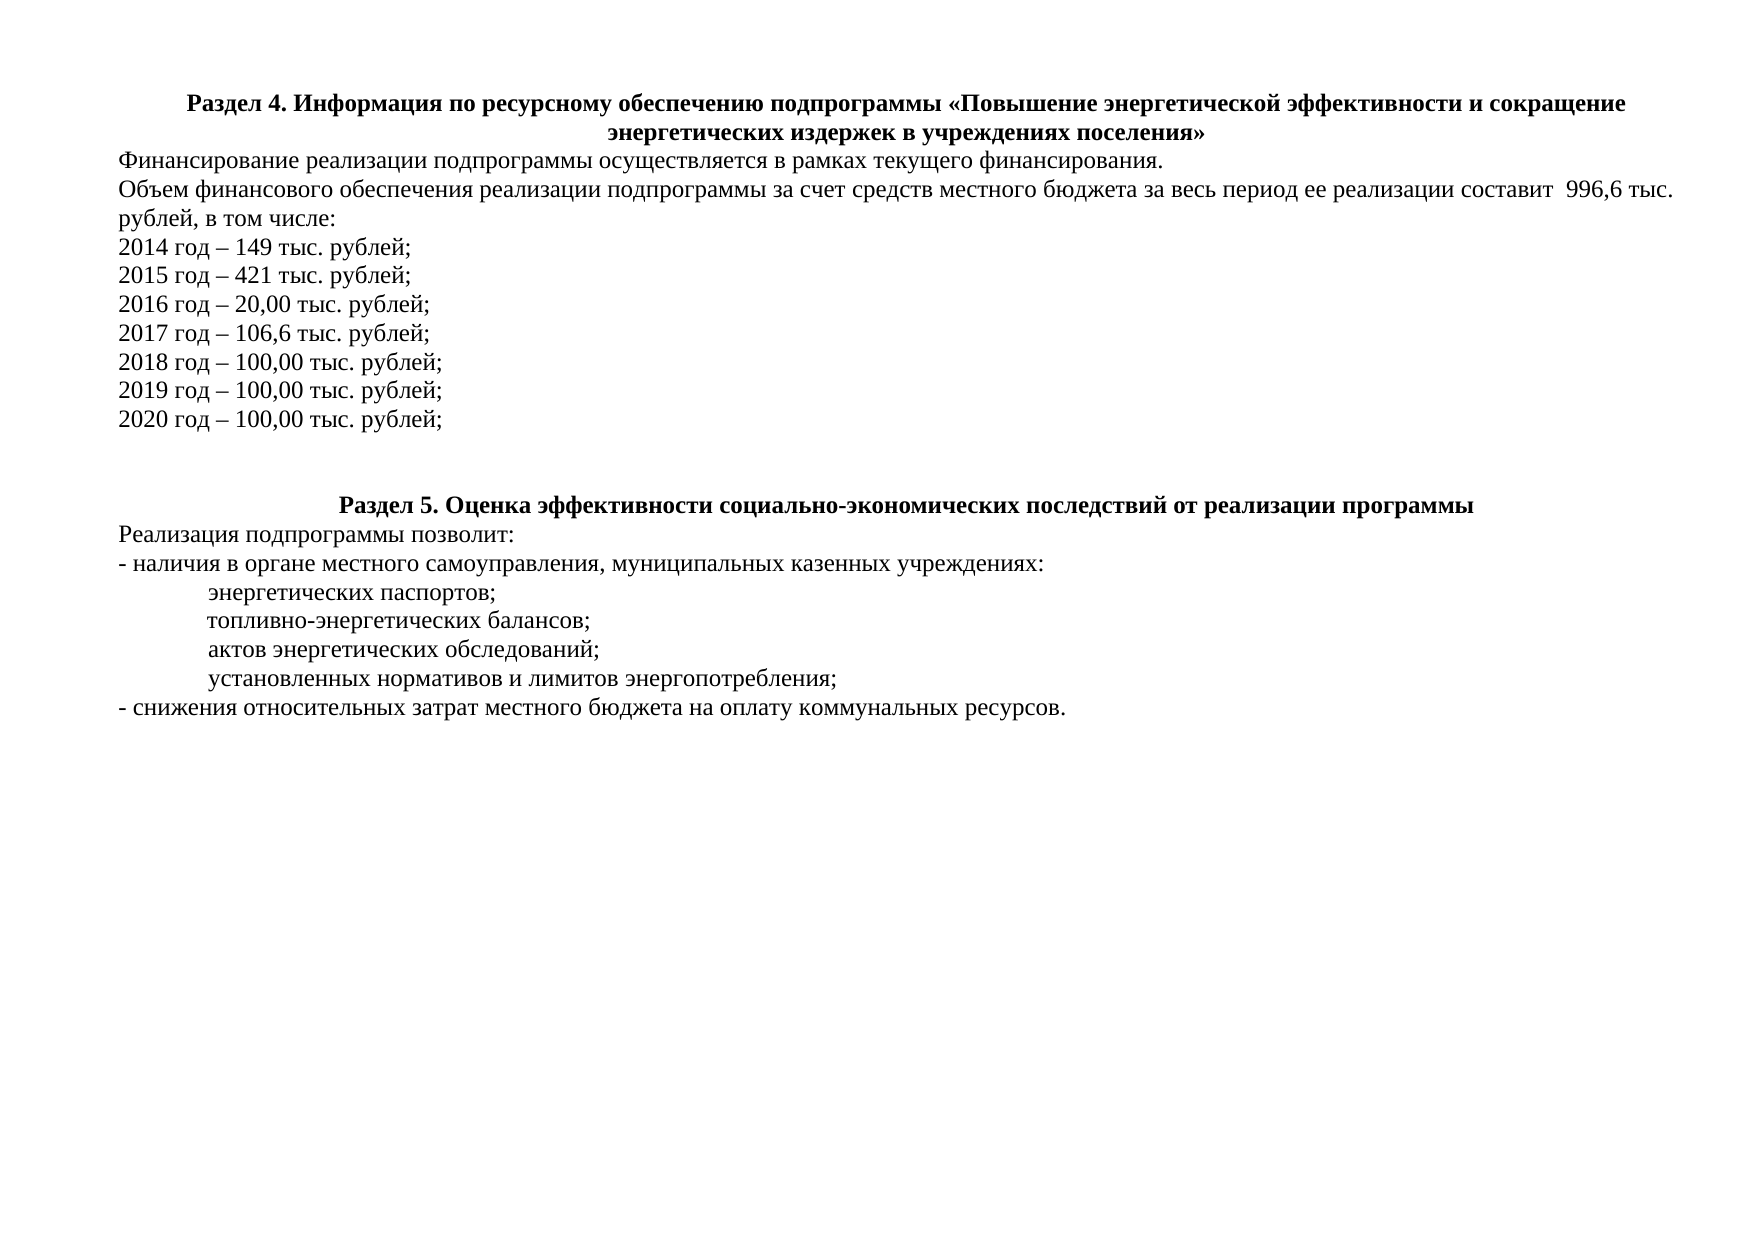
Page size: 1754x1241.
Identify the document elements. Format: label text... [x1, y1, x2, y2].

text 2015 год – 421 тыс. рублей; [118, 260, 1695, 289]
text 2016 год – 20,00 тыс. рублей; [118, 289, 1695, 318]
text Реализация подпрограммы позволит: [118, 519, 1695, 548]
text 2014 год – 149 тыс. рублей; [118, 232, 1695, 260]
text - наличия в органе местного самоуправления, муниципальных казенных учреждениях: [118, 548, 1695, 577]
text - снижения относительных затрат местного бюджета на оплату коммунальных ресурсов. [118, 692, 1695, 720]
text Раздел 4. Информация по ресурсному обеспечению подпрограммы «Повышение энергетической эффективности и сокращение энергетических издержек в учреждениях поселения» [118, 88, 1695, 145]
text актов энергетических обследований; [118, 634, 1695, 663]
text 2020 год – 100,00 тыс. рублей; [118, 404, 1695, 433]
text 2018 год – 100,00 тыс. рублей; [118, 347, 1695, 375]
text Объем финансового обеспечения реализации подпрограммы за счет средств местного бюджета за весь период ее реализации составит 996,6 тыс. рублей, в том числе: [118, 174, 1695, 232]
text Раздел 5. Оценка эффективности социально-экономических последствий от реализации программы [118, 490, 1695, 519]
text топливно-энергетических балансов; [118, 605, 1695, 634]
text 2019 год – 100,00 тыс. рублей; [118, 375, 1695, 404]
text установленных нормативов и лимитов энергопотребления; [118, 663, 1695, 692]
text энергетических паспортов; [118, 577, 1695, 605]
text 2017 год – 106,6 тыс. рублей; [118, 318, 1695, 347]
text Финансирование реализации подпрограммы осуществляется в рамках текущего финансирования. [118, 145, 1695, 174]
